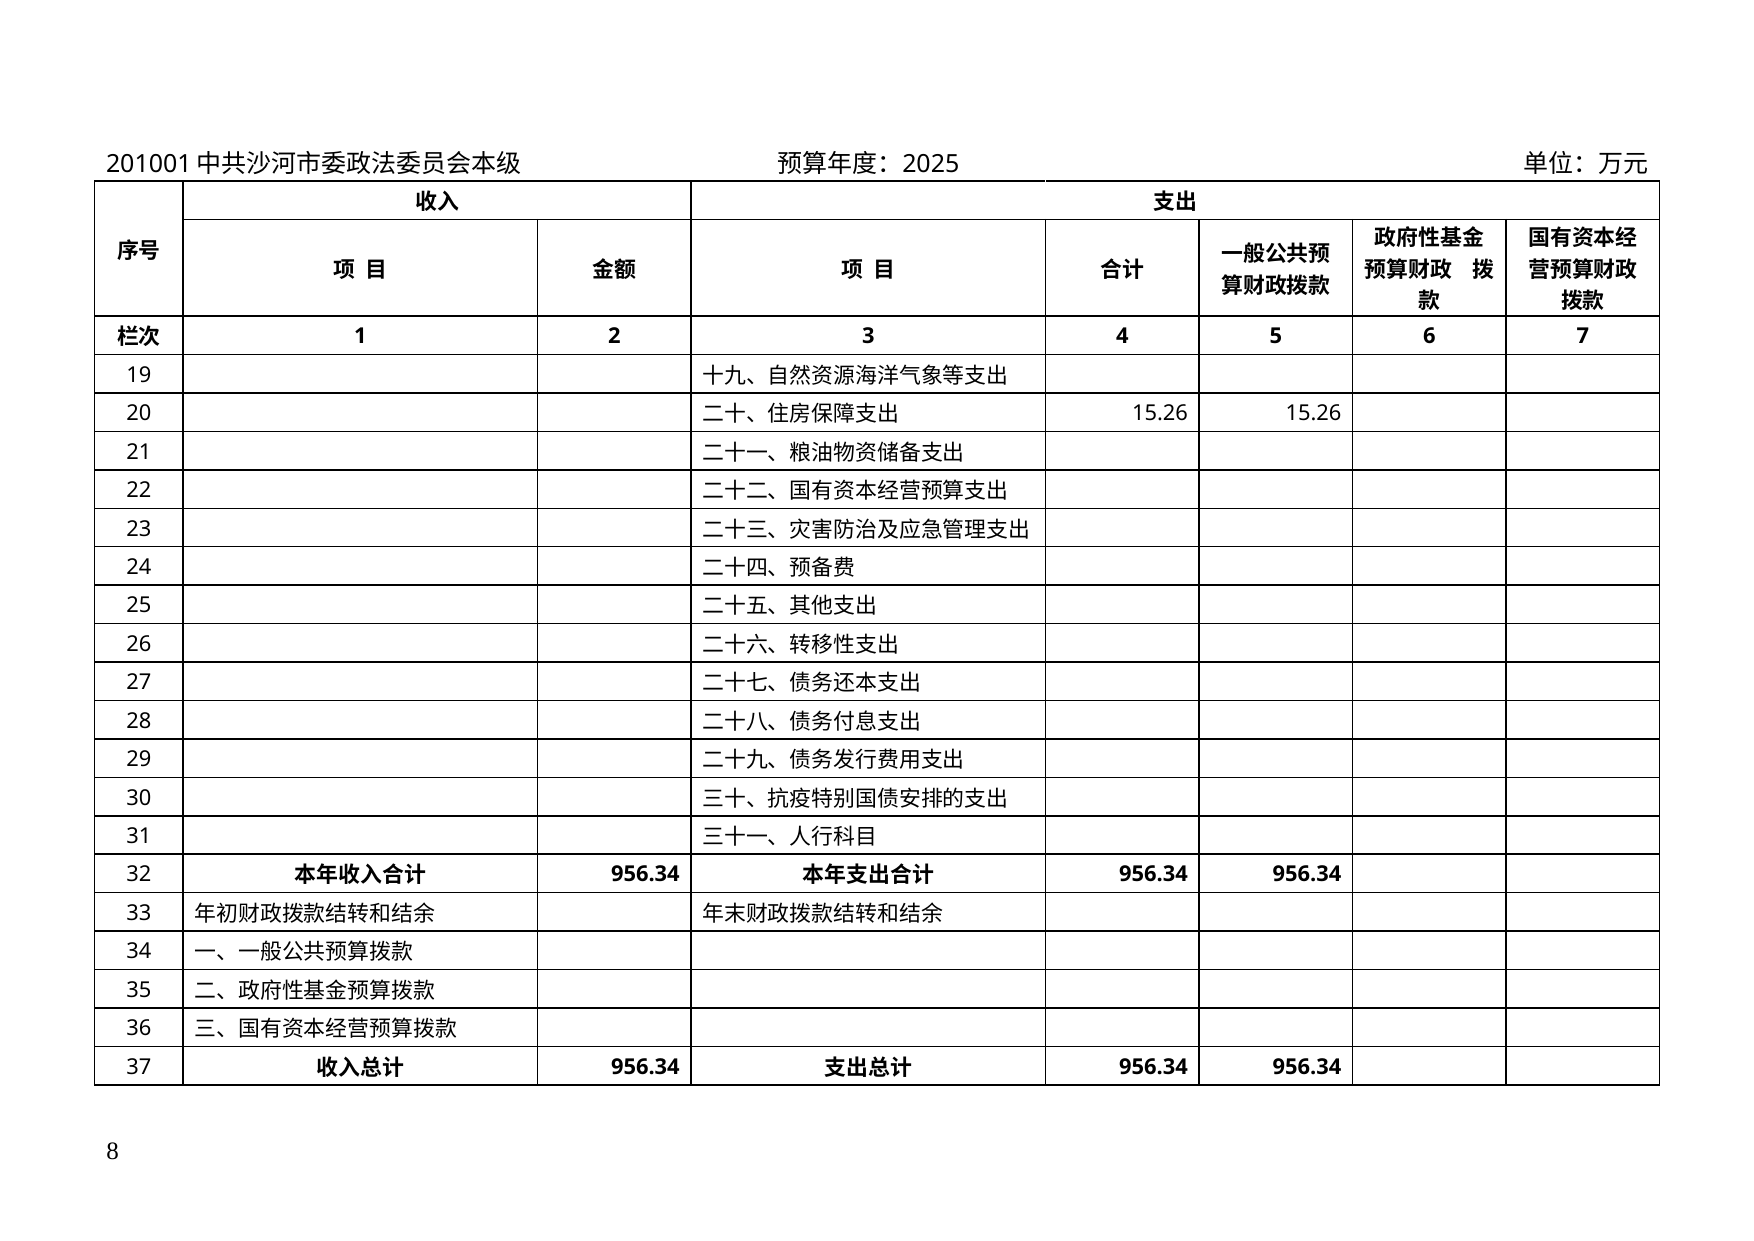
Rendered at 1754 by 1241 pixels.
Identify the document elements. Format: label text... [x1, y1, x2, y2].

table_cell [1353, 701, 1505, 738]
table_cell [1200, 932, 1352, 969]
table_cell 收入 [184, 182, 690, 219]
table_cell 二十八、债务付息支出 [692, 701, 1045, 738]
table_cell [1200, 432, 1352, 469]
table_cell [1353, 586, 1505, 623]
table_cell [1507, 663, 1659, 699]
table_cell 二十六、转移性支出 [692, 624, 1045, 661]
table_cell 37 [95, 1047, 182, 1084]
table_cell [184, 663, 537, 699]
table_cell [538, 624, 690, 661]
table_cell 二十一、粮油物资储备支出 [692, 432, 1045, 469]
table_cell [1200, 778, 1352, 815]
table_cell [1353, 663, 1505, 699]
table_cell [1046, 778, 1198, 815]
table_cell 二十四、预备费 [692, 547, 1045, 584]
table_cell [1507, 893, 1659, 930]
table_cell 3 [692, 317, 1045, 354]
table_cell 956.34 [538, 1047, 690, 1084]
table_cell [184, 740, 537, 776]
table_cell [1046, 817, 1198, 853]
table_cell [1046, 624, 1198, 661]
table_cell [184, 778, 537, 815]
table_cell [538, 817, 690, 853]
table_cell [692, 932, 1045, 969]
table_cell 15.26 [1046, 394, 1198, 431]
table_cell [1046, 663, 1198, 699]
table_cell 15.26 [1200, 394, 1352, 431]
table_cell 956.34 [1046, 855, 1198, 892]
table_cell [1507, 778, 1659, 815]
table_cell [184, 586, 537, 623]
table_cell [1046, 932, 1198, 969]
table_cell [1507, 394, 1659, 431]
table_header 单位：万元 [1046, 143, 1659, 180]
table_cell [1353, 1047, 1505, 1084]
table_cell 24 [95, 547, 182, 584]
table_cell [1046, 740, 1198, 776]
table_cell 29 [95, 740, 182, 776]
table_cell 30 [95, 778, 182, 815]
table_cell [538, 432, 690, 469]
table_cell [538, 970, 690, 1007]
table_cell 二、政府性基金预算拨款 [184, 970, 537, 1007]
table_cell [1353, 432, 1505, 469]
table_cell [1507, 701, 1659, 738]
table_cell [1200, 701, 1352, 738]
table_cell [692, 970, 1045, 1007]
table_cell [1046, 970, 1198, 1007]
table_cell 二十、住房保障支出 [692, 394, 1045, 431]
table_cell [184, 355, 537, 392]
table_cell [1046, 893, 1198, 930]
table_cell [538, 778, 690, 815]
table_cell 年末财政拨款结转和结余 [692, 893, 1045, 930]
table_cell [1507, 970, 1659, 1007]
table_cell 25 [95, 586, 182, 623]
table_cell 年初财政拨款结转和结余 [184, 893, 537, 930]
table_cell 6 [1353, 317, 1505, 354]
table_cell 二十二、国有资本经营预算支出 [692, 471, 1045, 507]
table_cell [1507, 817, 1659, 853]
table_cell [1046, 509, 1198, 546]
table_cell 金额 [538, 220, 690, 315]
table_cell [538, 663, 690, 699]
table_cell [184, 509, 537, 546]
table_cell [1200, 1009, 1352, 1046]
table_cell 36 [95, 1009, 182, 1046]
table_cell [1507, 855, 1659, 892]
table_cell 支出 [692, 182, 1659, 219]
table_cell [1507, 932, 1659, 969]
table_cell [184, 432, 537, 469]
table_cell 政府性基金预算财政 拨款 [1353, 220, 1505, 315]
table_cell [692, 1009, 1045, 1046]
table_cell [1353, 624, 1505, 661]
table_cell 支出总计 [692, 1047, 1045, 1084]
table_cell [1507, 586, 1659, 623]
table_cell [1507, 1047, 1659, 1084]
table_cell 二十九、债务发行费用支出 [692, 740, 1045, 776]
table_cell [538, 355, 690, 392]
table_cell 本年支出合计 [692, 855, 1045, 892]
table_cell 项 目 [184, 220, 537, 315]
table_cell [538, 893, 690, 930]
table_cell 22 [95, 471, 182, 507]
table_cell [1200, 547, 1352, 584]
table_cell [1353, 817, 1505, 853]
table_cell [1507, 547, 1659, 584]
table_cell 20 [95, 394, 182, 431]
table_cell [1200, 893, 1352, 930]
table_cell [184, 701, 537, 738]
table_cell [1507, 471, 1659, 507]
table_cell 32 [95, 855, 182, 892]
table_cell [1200, 970, 1352, 1007]
table_cell [1353, 932, 1505, 969]
table_cell 23 [95, 509, 182, 546]
table_cell 956.34 [1200, 1047, 1352, 1084]
table_cell [1200, 509, 1352, 546]
table_cell [1353, 471, 1505, 507]
table_cell 34 [95, 932, 182, 969]
table_cell [1507, 1009, 1659, 1046]
table_cell 十九、自然资源海洋气象等支出 [692, 355, 1045, 392]
table_cell [184, 817, 537, 853]
table_cell [1507, 509, 1659, 546]
table_cell [1200, 355, 1352, 392]
table_cell 本年收入合计 [184, 855, 537, 892]
table_cell [1353, 547, 1505, 584]
table_cell 二十三、灾害防治及应急管理支出 [692, 509, 1045, 546]
table_cell 4 [1046, 317, 1198, 354]
table_cell [1046, 432, 1198, 469]
table_cell 2 [538, 317, 690, 354]
table_cell [1353, 970, 1505, 1007]
table_cell 序号 [95, 182, 182, 315]
table_cell [538, 932, 690, 969]
table_cell 收入总计 [184, 1047, 537, 1084]
table_cell [184, 547, 537, 584]
table_header 201001中共沙河市委政法委员会本级 [95, 143, 690, 180]
table_cell [1046, 1009, 1198, 1046]
table_cell 三十、抗疫特别国债安排的支出 [692, 778, 1045, 815]
table_cell [538, 471, 690, 507]
table_cell [184, 471, 537, 507]
table_cell [538, 394, 690, 431]
table_cell [1046, 586, 1198, 623]
table_cell 一、一般公共预算拨款 [184, 932, 537, 969]
table_cell 三十一、人行科目 [692, 817, 1045, 853]
table_cell 一般公共预算财政拨款 [1200, 220, 1352, 315]
table_cell [1200, 471, 1352, 507]
table_cell 1 [184, 317, 537, 354]
table_cell 28 [95, 701, 182, 738]
table_cell [1200, 663, 1352, 699]
table_cell [1353, 893, 1505, 930]
table_cell 26 [95, 624, 182, 661]
table_header 预算年度：2025 [692, 143, 1045, 180]
table_cell 35 [95, 970, 182, 1007]
table_cell [538, 509, 690, 546]
table_cell 栏次 [95, 317, 182, 354]
table_cell [1353, 509, 1505, 546]
table_cell [1200, 817, 1352, 853]
table_cell [1507, 624, 1659, 661]
table_cell 7 [1507, 317, 1659, 354]
table_cell 三、国有资本经营预算拨款 [184, 1009, 537, 1046]
table_cell [1046, 355, 1198, 392]
table_cell [1507, 355, 1659, 392]
table_cell 21 [95, 432, 182, 469]
table_cell 合计 [1046, 220, 1198, 315]
table_cell [538, 547, 690, 584]
table_cell 国有资本经营预算财政拨款 [1507, 220, 1659, 315]
table_cell 二十五、其他支出 [692, 586, 1045, 623]
table_cell [184, 624, 537, 661]
table_cell [538, 586, 690, 623]
table_cell 956.34 [538, 855, 690, 892]
table_cell [184, 394, 537, 431]
table_cell [1200, 624, 1352, 661]
table_cell 27 [95, 663, 182, 699]
table_cell [1046, 701, 1198, 738]
table_cell [1200, 586, 1352, 623]
table_cell [1353, 740, 1505, 776]
table_cell [538, 701, 690, 738]
table_cell 956.34 [1046, 1047, 1198, 1084]
table_cell [1353, 855, 1505, 892]
table_cell [1200, 740, 1352, 776]
table_cell 项 目 [692, 220, 1045, 315]
table_cell [538, 1009, 690, 1046]
table_cell 33 [95, 893, 182, 930]
table_cell 31 [95, 817, 182, 853]
table_cell [1046, 547, 1198, 584]
table_cell [1353, 394, 1505, 431]
table_cell [538, 740, 690, 776]
table_cell [1046, 471, 1198, 507]
table_cell 956.34 [1200, 855, 1352, 892]
table_cell [1353, 355, 1505, 392]
table_cell [1353, 1009, 1505, 1046]
table_cell 19 [95, 355, 182, 392]
table_cell [1507, 740, 1659, 776]
table_cell 二十七、债务还本支出 [692, 663, 1045, 699]
table_cell [1353, 778, 1505, 815]
table_cell 5 [1200, 317, 1352, 354]
table_cell [1507, 432, 1659, 469]
